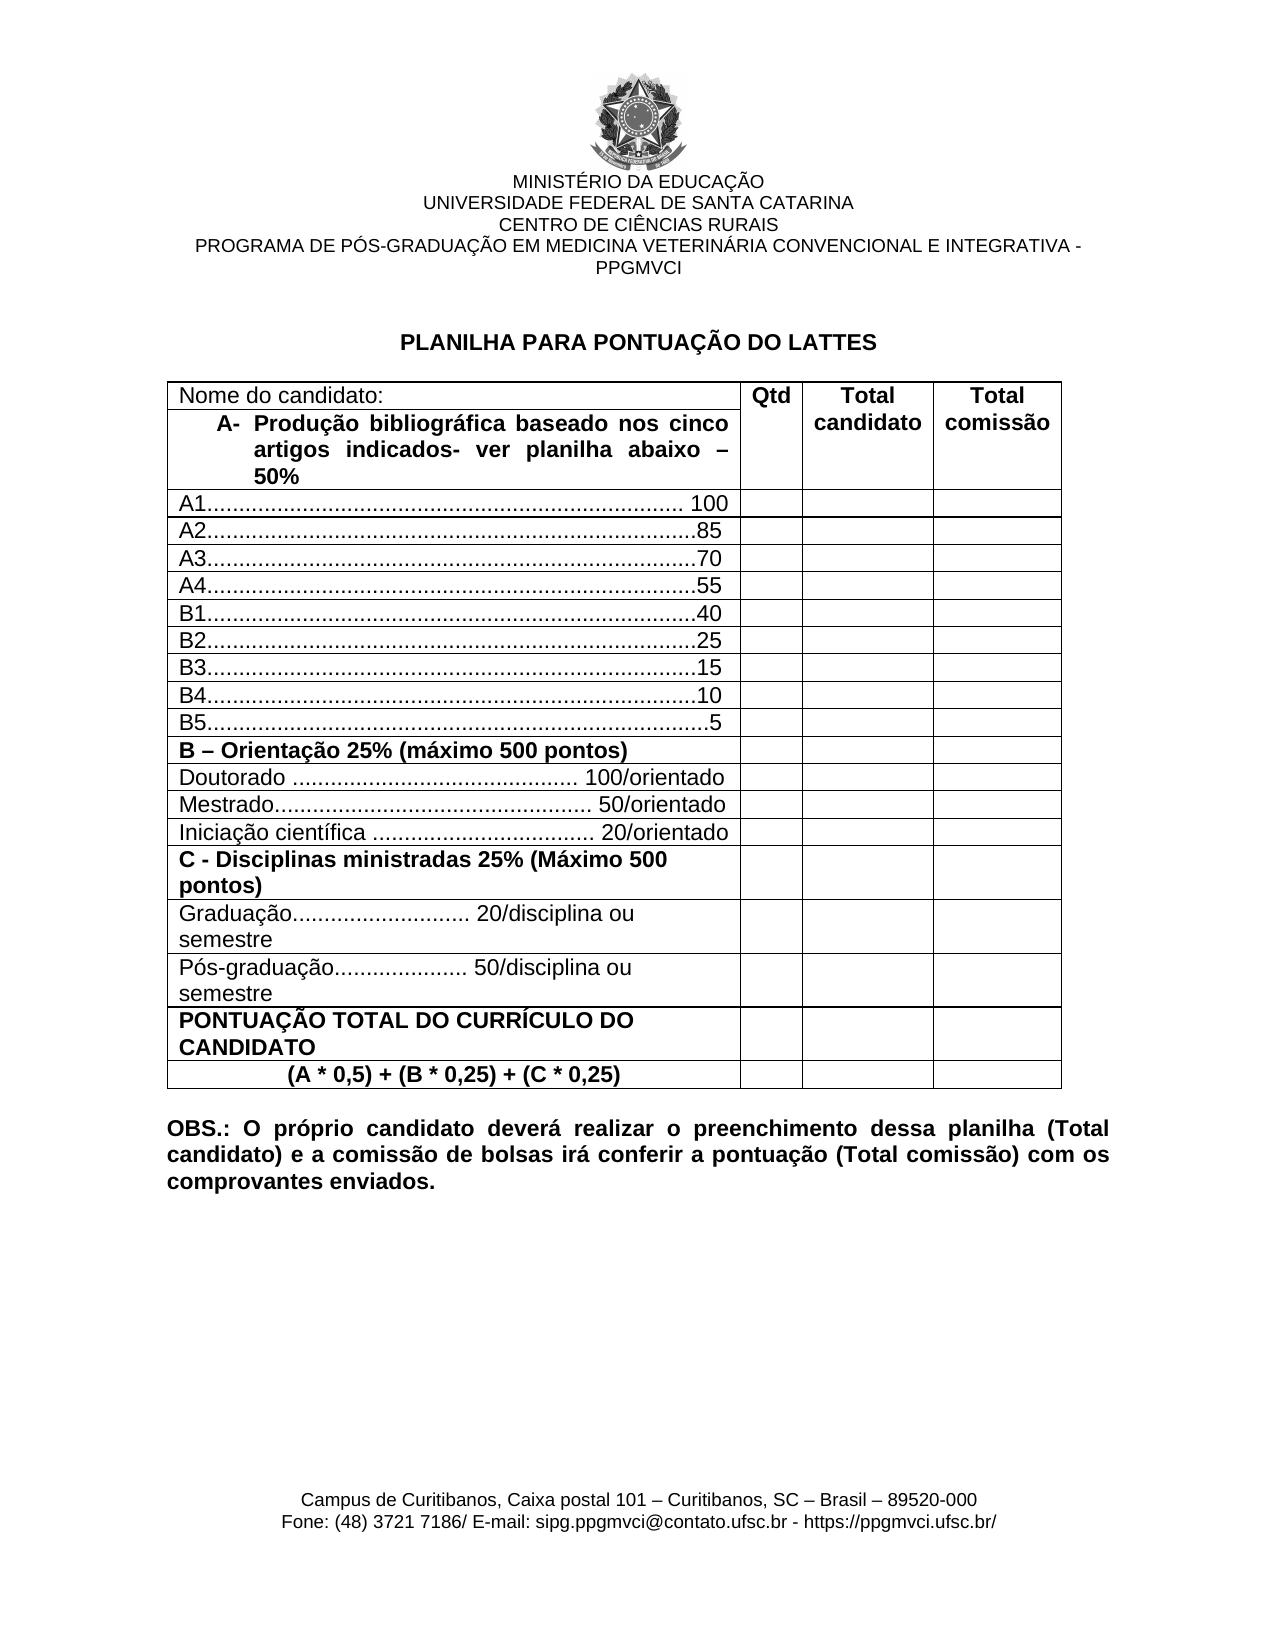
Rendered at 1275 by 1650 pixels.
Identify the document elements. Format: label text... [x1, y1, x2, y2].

table_cell A2.............................................................................85 [168, 518, 740, 544]
table_cell [803, 1008, 933, 1060]
table_cell [934, 819, 1061, 845]
table_cell [934, 654, 1061, 681]
table_cell [741, 490, 802, 516]
table_cell B5...............................................................................5 [168, 709, 740, 736]
table_cell [934, 737, 1061, 763]
table_cell [741, 654, 802, 681]
picture [590, 73, 687, 171]
table_cell B4.............................................................................10 [168, 682, 740, 708]
table_cell [803, 545, 933, 571]
table_cell [741, 545, 802, 571]
table_cell [803, 490, 933, 516]
table_cell [741, 900, 802, 953]
table_cell Iniciação científica ................................... 20/orientado [168, 819, 740, 845]
table_cell [741, 764, 802, 790]
table_cell [741, 682, 802, 708]
table_cell [803, 737, 933, 763]
table_cell [934, 900, 1061, 953]
table_cell [741, 709, 802, 736]
table_cell [741, 572, 802, 598]
text OBS.: O próprio candidato deverá realizar o preenchimento dessa planilha (Total candidato) e a comissão de bolsas irá conferir a pontuação (Total comissão) com os comprovantes enviados. [167, 1115, 1110, 1194]
table_cell [934, 709, 1061, 736]
table_cell [741, 1061, 802, 1087]
table_cell [934, 490, 1061, 516]
table_cell Graduação............................ 20/disciplina ou semestre [168, 900, 740, 953]
table_cell [803, 1061, 933, 1087]
table_cell [741, 1008, 802, 1060]
table_cell [934, 627, 1061, 653]
table_cell [741, 737, 802, 763]
table_cell [934, 600, 1061, 626]
table_cell [803, 791, 933, 818]
table_cell [934, 846, 1061, 899]
table_cell [934, 791, 1061, 818]
table_cell Mestrado.................................................. 50/orientado [168, 791, 740, 818]
table_cell A4.............................................................................55 [168, 572, 740, 598]
table_cell [803, 764, 933, 790]
table_cell [803, 954, 933, 1006]
table_cell [741, 819, 802, 845]
table_cell [741, 600, 802, 626]
table_cell [803, 900, 933, 953]
table_cell [741, 518, 802, 544]
table_cell [803, 819, 933, 845]
table_cell (A * 0,5) + (B * 0,25) + (C * 0,25) [168, 1061, 740, 1087]
table_cell [741, 954, 802, 1006]
table_header Qtd [741, 383, 802, 489]
table_cell B1.............................................................................40 [168, 600, 740, 626]
table_cell [803, 846, 933, 899]
table_cell [741, 791, 802, 818]
table_cell [934, 682, 1061, 708]
table_cell Doutorado ............................................. 100/orientado [168, 764, 740, 790]
table_cell [803, 627, 933, 653]
table_cell Pós-graduação..................... 50/disciplina ou semestre [168, 954, 740, 1006]
table_cell [934, 518, 1061, 544]
table_cell [934, 954, 1061, 1006]
table_cell [803, 682, 933, 708]
table_cell B3.............................................................................15 [168, 654, 740, 681]
table_cell [803, 654, 933, 681]
table_cell [934, 1061, 1061, 1087]
table_header Nome do candidato: [168, 383, 740, 409]
table_cell [803, 572, 933, 598]
table_cell A3.............................................................................70 [168, 545, 740, 571]
table_cell B2.............................................................................25 [168, 627, 740, 653]
table_cell Produção bibliográfica baseado nos cinco artigos indicados- ver planilha abaixo – 50% [168, 410, 740, 489]
table_header Total comissão [934, 383, 1061, 489]
table_cell [803, 709, 933, 736]
table_cell [934, 764, 1061, 790]
text PLANILHA PARA PONTUAÇÃO DO LATTES [167, 329, 1110, 355]
table_cell [934, 545, 1061, 571]
table_cell [803, 518, 933, 544]
table_cell [803, 600, 933, 626]
table_cell [741, 627, 802, 653]
table_cell [934, 572, 1061, 598]
table_cell C - Disciplinas ministradas 25% (Máximo 500 pontos) [168, 846, 740, 899]
table_cell [934, 1008, 1061, 1060]
table_cell B – Orientação 25% (máximo 500 pontos) [168, 737, 740, 763]
table_header Total candidato [803, 383, 933, 489]
table_cell PONTUAÇÃO TOTAL DO CURRÍCULO DO CANDIDATO [168, 1008, 740, 1060]
table_cell [741, 846, 802, 899]
table_cell A1........................................................................... 100 [168, 490, 740, 516]
